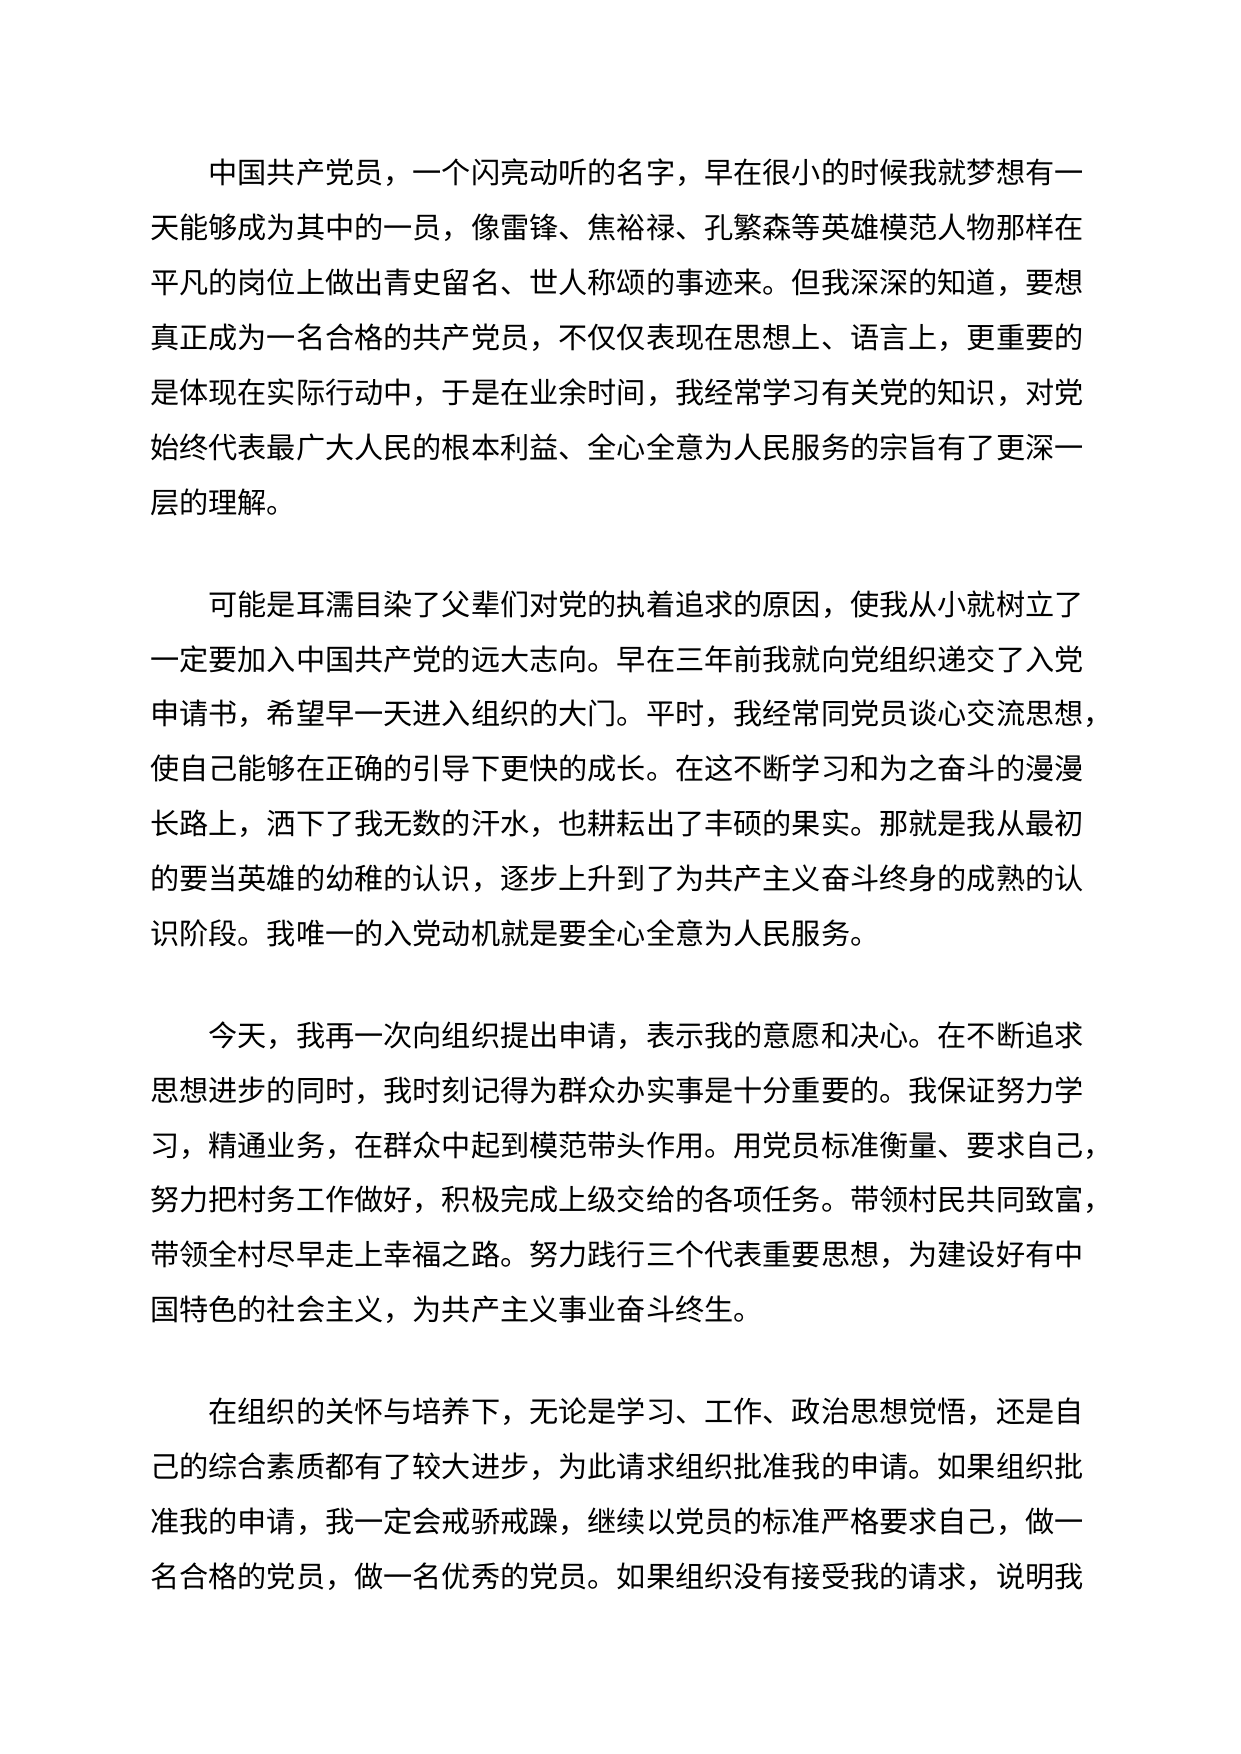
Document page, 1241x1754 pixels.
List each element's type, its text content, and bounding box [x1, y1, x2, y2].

text 可能是耳濡目染了父辈们对党的执着追求的原因，使我从小就树立了一定要加入中国共产党的远大志向。早在三年前我就向党组织递交了入党申请书，希望早一天进入组织的大门。平时，我经常同党员谈心交流思想，使自己能够在正确的引导下更快的成长。在这不断学习和为之奋斗的漫漫长路上，洒下了我无数的汗水，也耕耘出了丰硕的果实。那就是我从最初的要当英雄的幼稚的认识，逐步上升到了为共产主义奋斗终身的成熟的认识阶段。我唯一的入党动机就是要全心全意为人民服务。 [150, 581, 1090, 953]
text 今天，我再一次向组织提出申请，表示我的意愿和决心。在不断追求思想进步的同时，我时刻记得为群众办实事是十分重要的。我保证努力学习，精通业务，在群众中起到模范带头作用。用党员标准衡量、要求自己，努力把村务工作做好，积极完成上级交给的各项任务。带领村民共同致富，带领全村尽早走上幸福之路。努力践行三个代表重要思想，为建设好有中国特色的社会主义，为共产主义事业奋斗终生。 [150, 1012, 1090, 1329]
text 中国共产党员，一个闪亮动听的名字，早在很小的时候我就梦想有一天能够成为其中的一员，像雷锋、焦裕禄、孔繁森等英雄模范人物那样在平凡的岗位上做出青史留名、世人称颂的事迹来。但我深深的知道，要想真正成为一名合格的共产党员，不仅仅表现在思想上、语言上，更重要的是体现在实际行动中，于是在业余时间，我经常学习有关党的知识，对党始终代表最广大人民的根本利益、全心全意为人民服务的宗旨有了更深一层的理解。 [150, 150, 1090, 522]
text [150, 1388, 1090, 1596]
